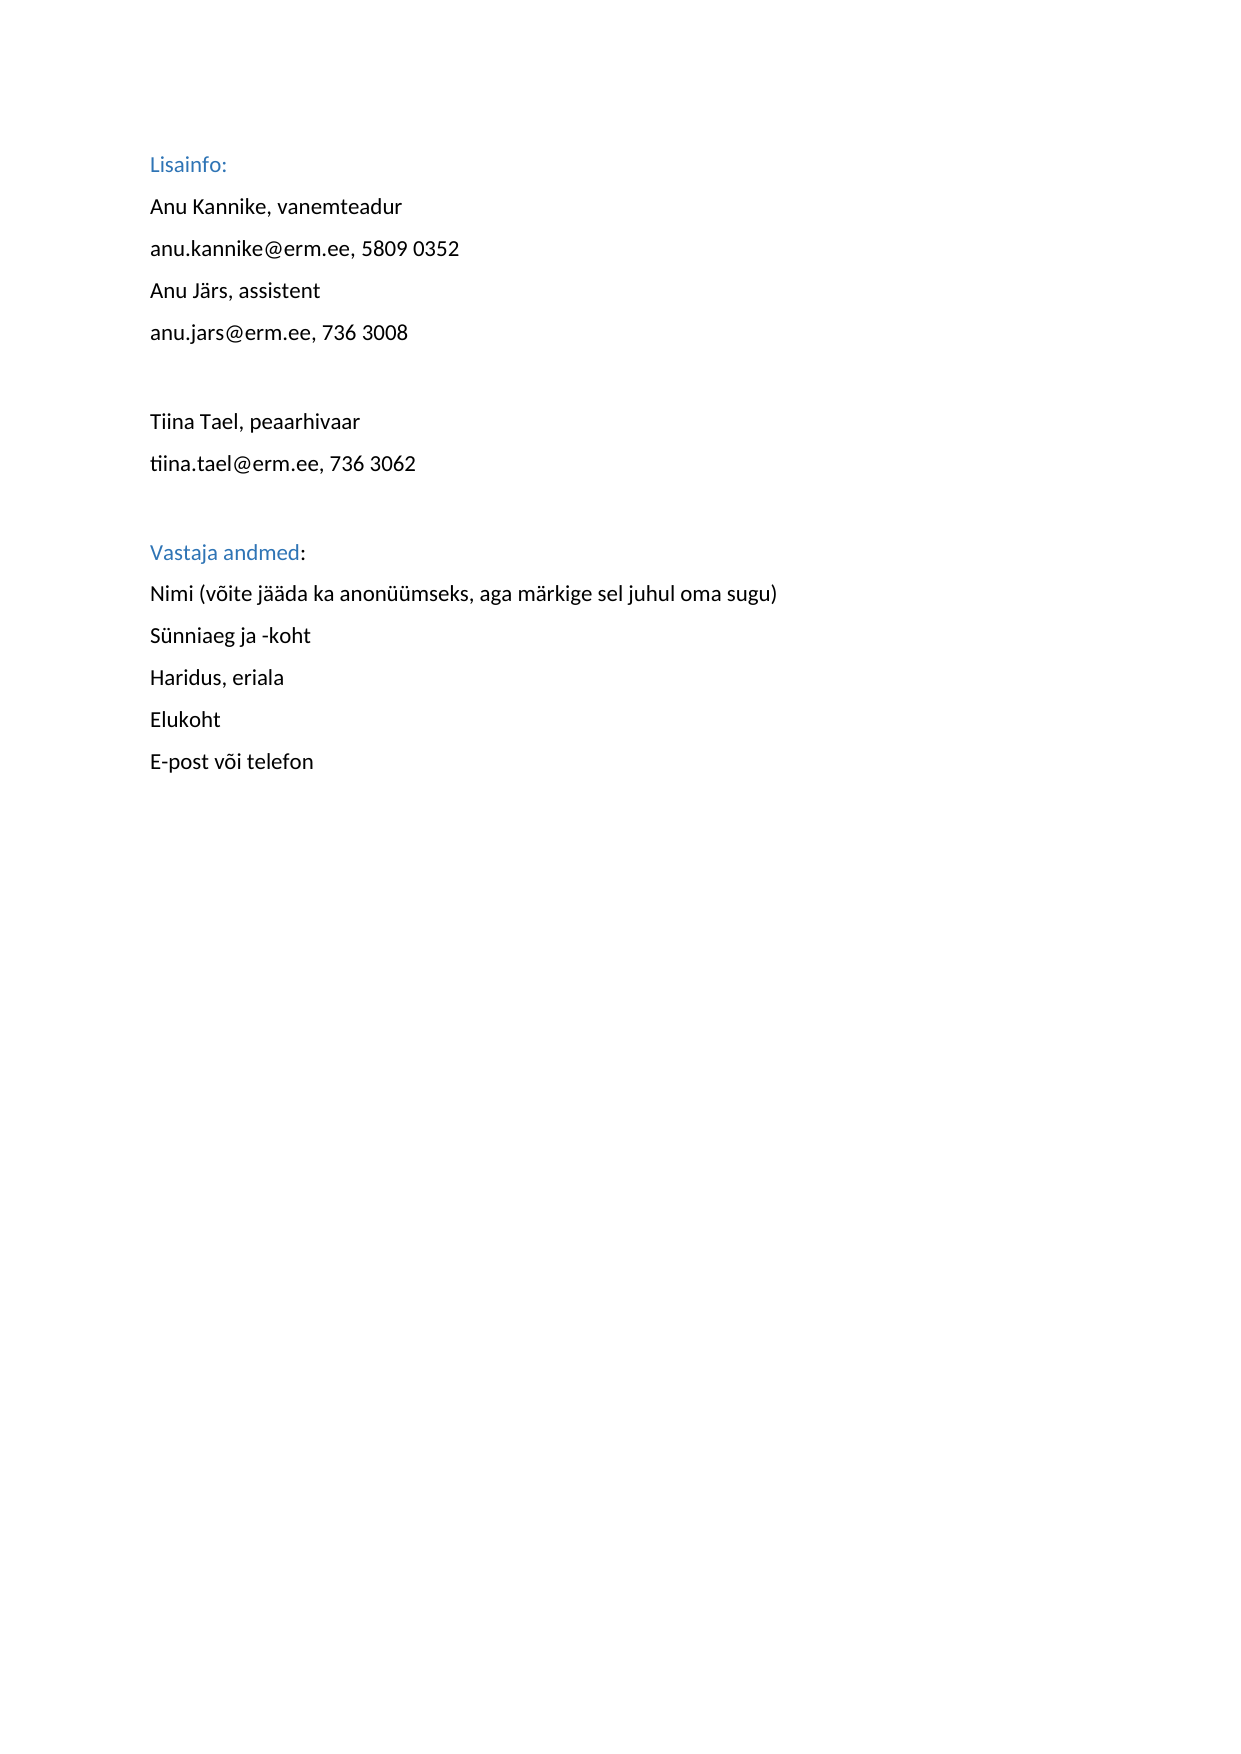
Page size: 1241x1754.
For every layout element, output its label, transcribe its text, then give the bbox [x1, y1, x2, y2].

text tiina.tael@erm.ee, 736 3062 [150, 449, 1090, 477]
text anu.jars@erm.ee, 736 3008 [150, 318, 1090, 346]
text E-post või telefon [150, 747, 1090, 776]
text Sünniaeg ja -koht [150, 622, 1090, 649]
text Anu Järs, assistent [150, 276, 1090, 304]
text Vastaja andmed: [150, 538, 1090, 566]
text anu.kannike@erm.ee, 5809 0352 [150, 234, 1090, 262]
text Elukoht [150, 706, 1090, 733]
text Haridus, eriala [150, 663, 1090, 692]
text Anu Kannike, vanemteadur [150, 192, 1090, 220]
text Nimi (võite jääda ka anonüümseks, aga märkige sel juhul oma sugu) [150, 579, 1090, 608]
text Tiina Tael, peaarhivaar [150, 407, 1090, 435]
text Lisainfo: [150, 150, 1090, 178]
